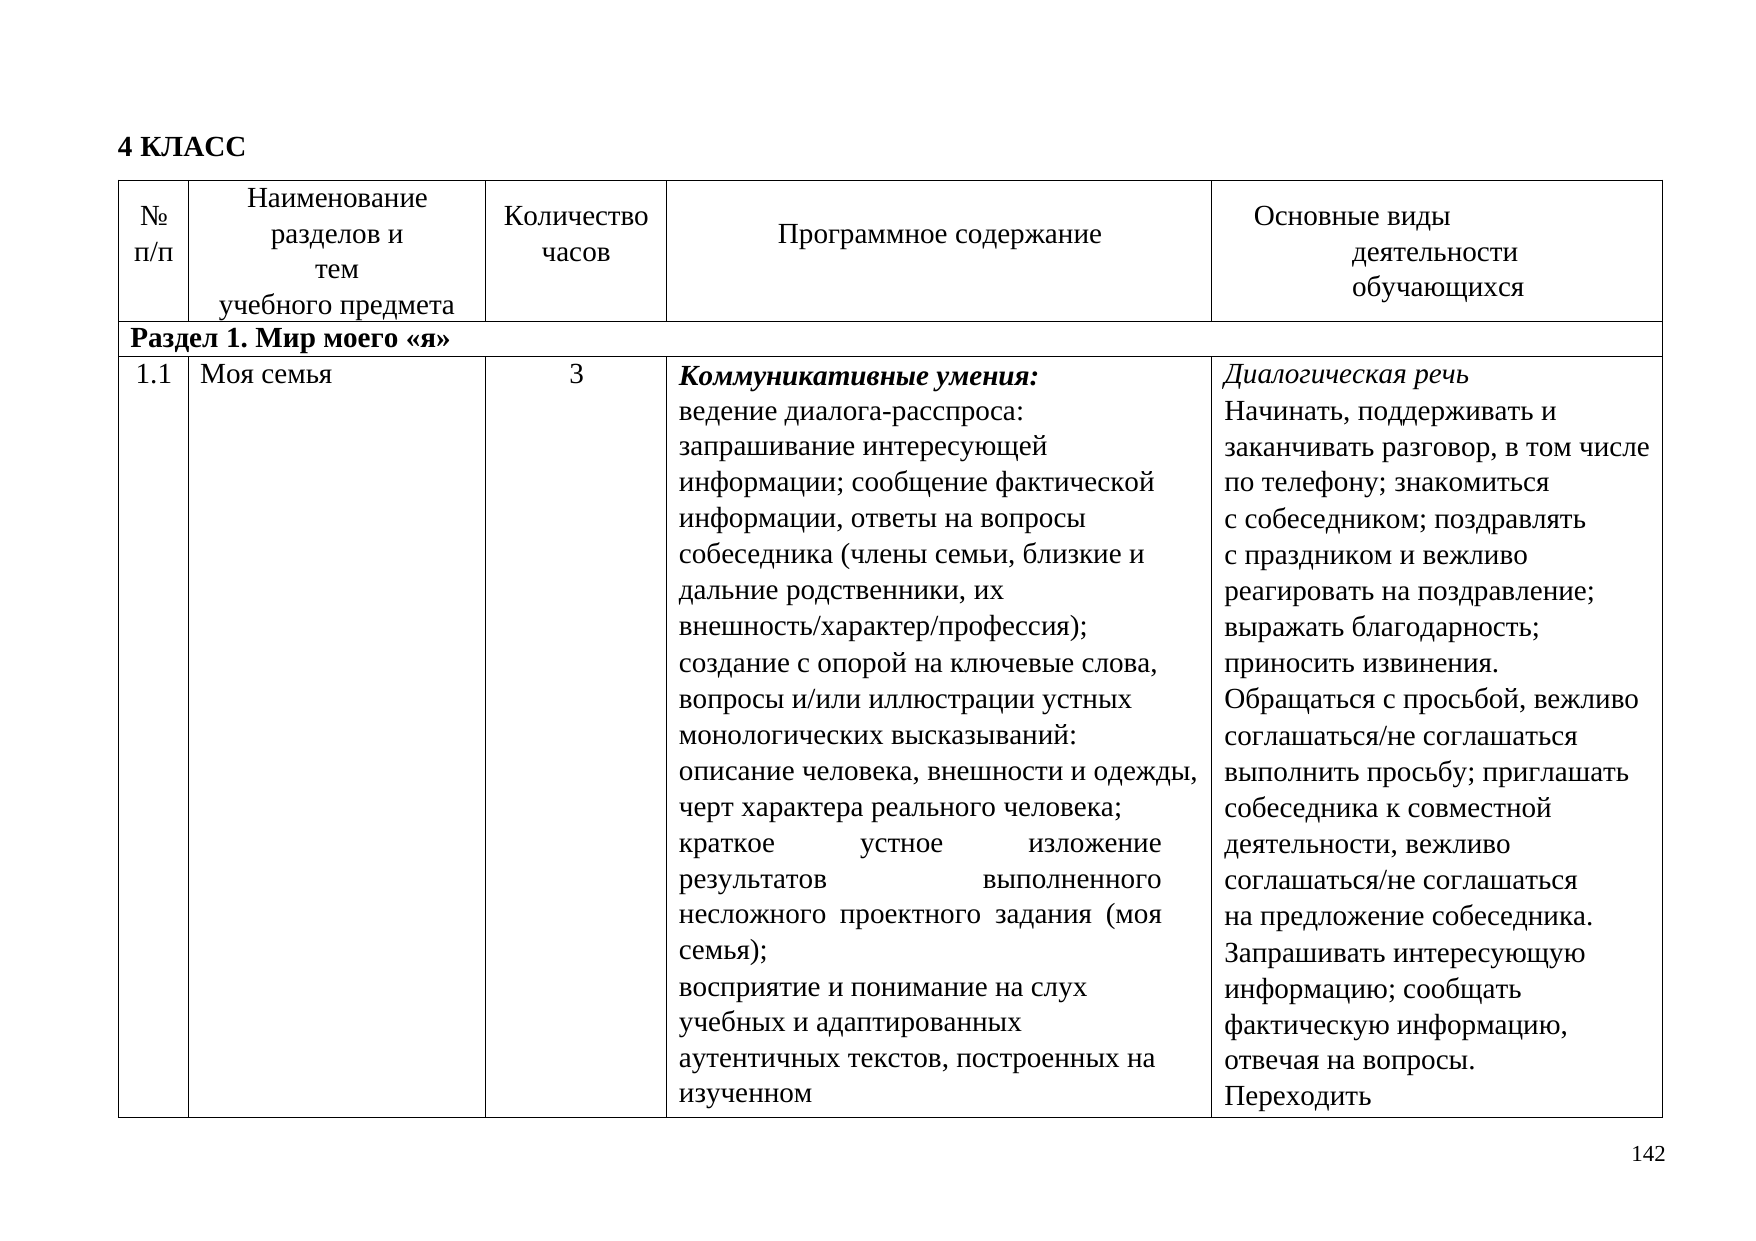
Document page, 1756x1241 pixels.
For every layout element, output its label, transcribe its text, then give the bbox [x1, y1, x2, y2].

table_header Программное содержание [667, 181, 1211, 321]
subtitle КЛАСС [118, 129, 1682, 163]
table_header № п/п [119, 181, 188, 321]
table_cell 1.1 [119, 357, 188, 1117]
table_header Количество часов [486, 181, 666, 321]
table_header Основные виды деятельности обучающихся [1212, 181, 1662, 321]
table_cell Моя семья [189, 357, 485, 1117]
table_cell Раздел 1. Мир моего «я» [119, 322, 1662, 356]
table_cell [667, 357, 1211, 1117]
table_cell 3 [486, 357, 666, 1117]
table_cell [1212, 357, 1662, 1117]
table_header Наименование разделов и тем учебного предмета [189, 181, 485, 321]
